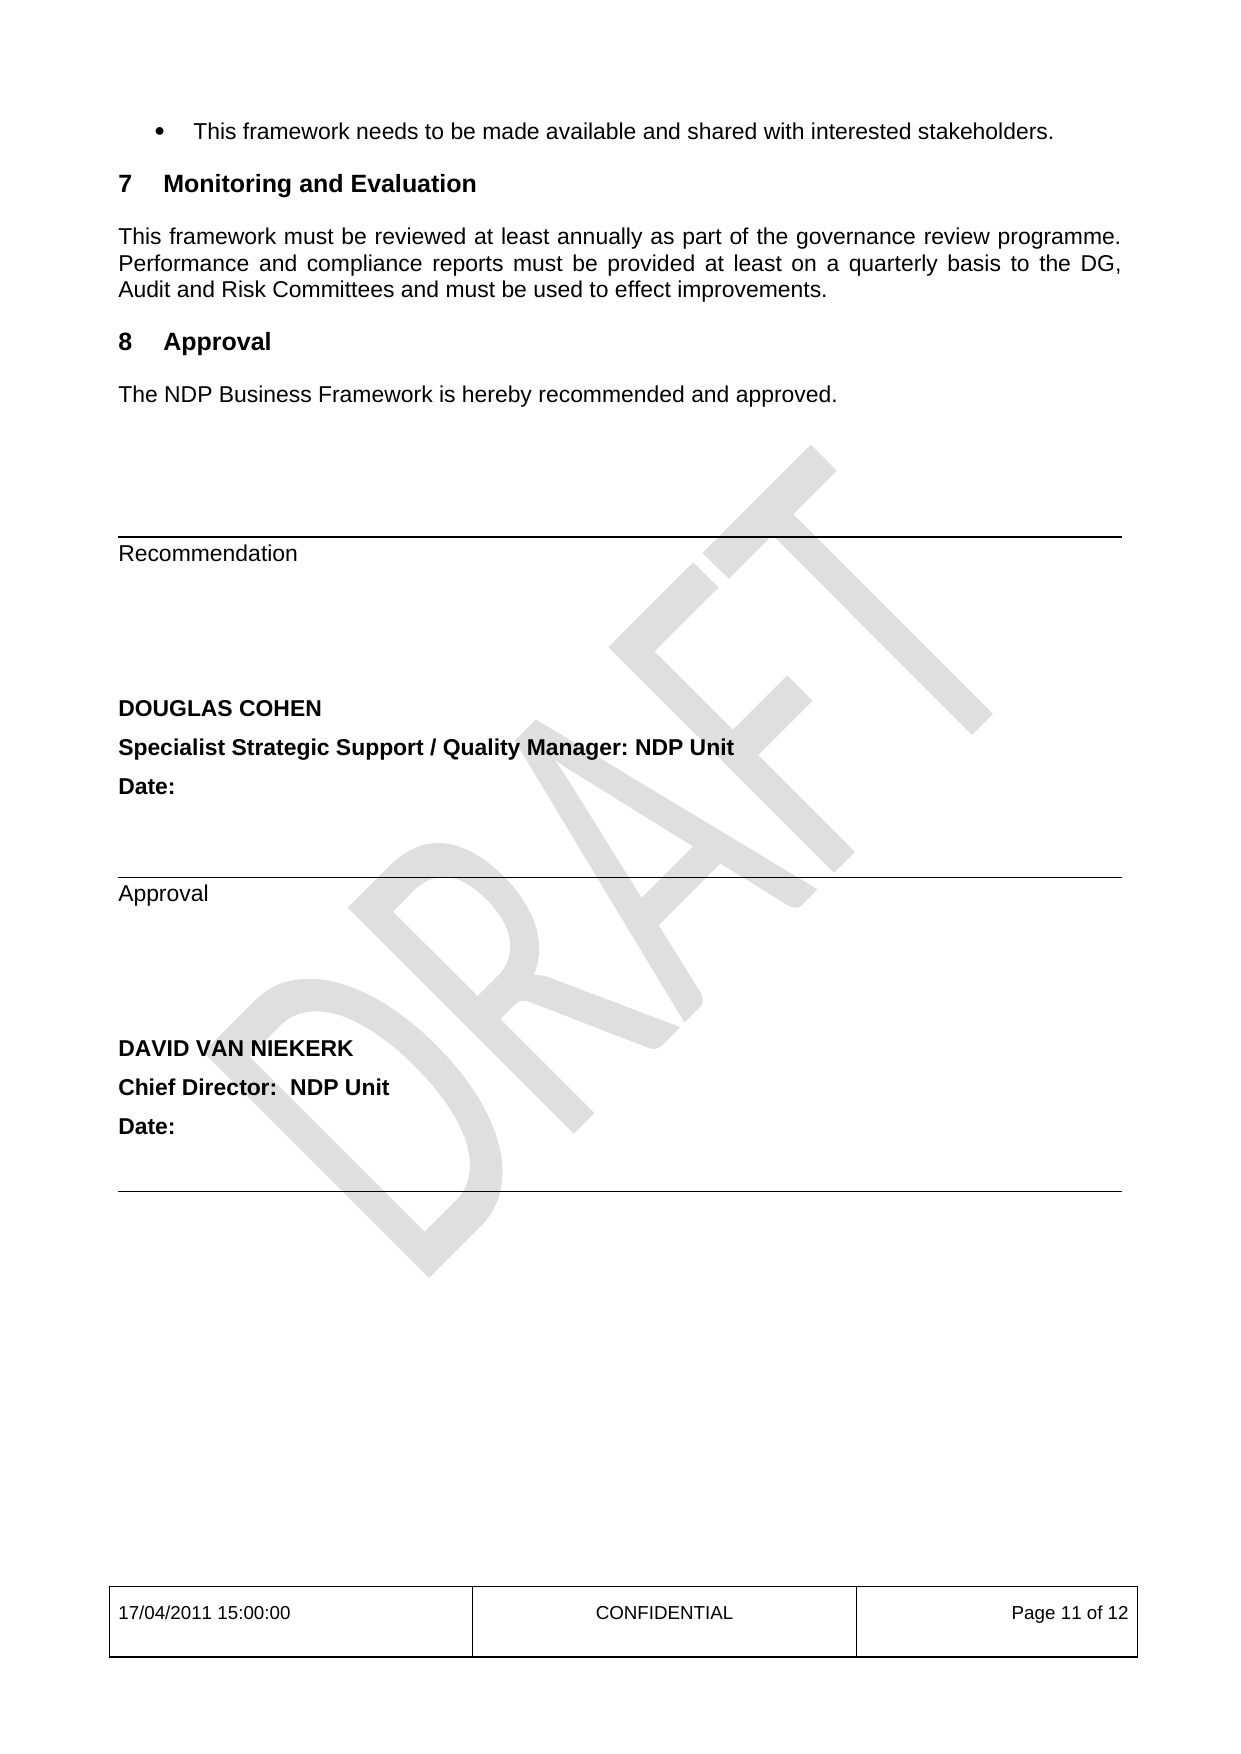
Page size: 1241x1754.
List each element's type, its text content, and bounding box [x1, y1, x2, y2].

text The NDP Business Framework is hereby recommended and approved. [118, 381, 1122, 407]
subtitle Monitoring and Evaluation [118, 169, 1122, 198]
list This framework needs to be made available and shared with interested stakeholders. [156, 118, 1122, 144]
text DAVID VAN NIEKERK [118, 1035, 1122, 1062]
text This framework must be reviewed at least annually as part of the governance review programme. Performance and compliance reports must be provided at least on a quarterly basis to the DG, Audit and Risk Committees and must be used to effect improvements. [118, 223, 1122, 302]
text Recommendation [118, 538, 1122, 566]
text Date: [118, 1113, 1122, 1139]
text Chief Director: NDP Unit [118, 1074, 1122, 1101]
text Specialist Strategic Support / Quality Manager: NDP Unit [118, 734, 1122, 760]
text DOUGLAS COHEN [118, 695, 1122, 721]
text Date: [118, 773, 1122, 825]
subtitle Approval [118, 327, 1122, 356]
text Approval [118, 878, 1122, 906]
